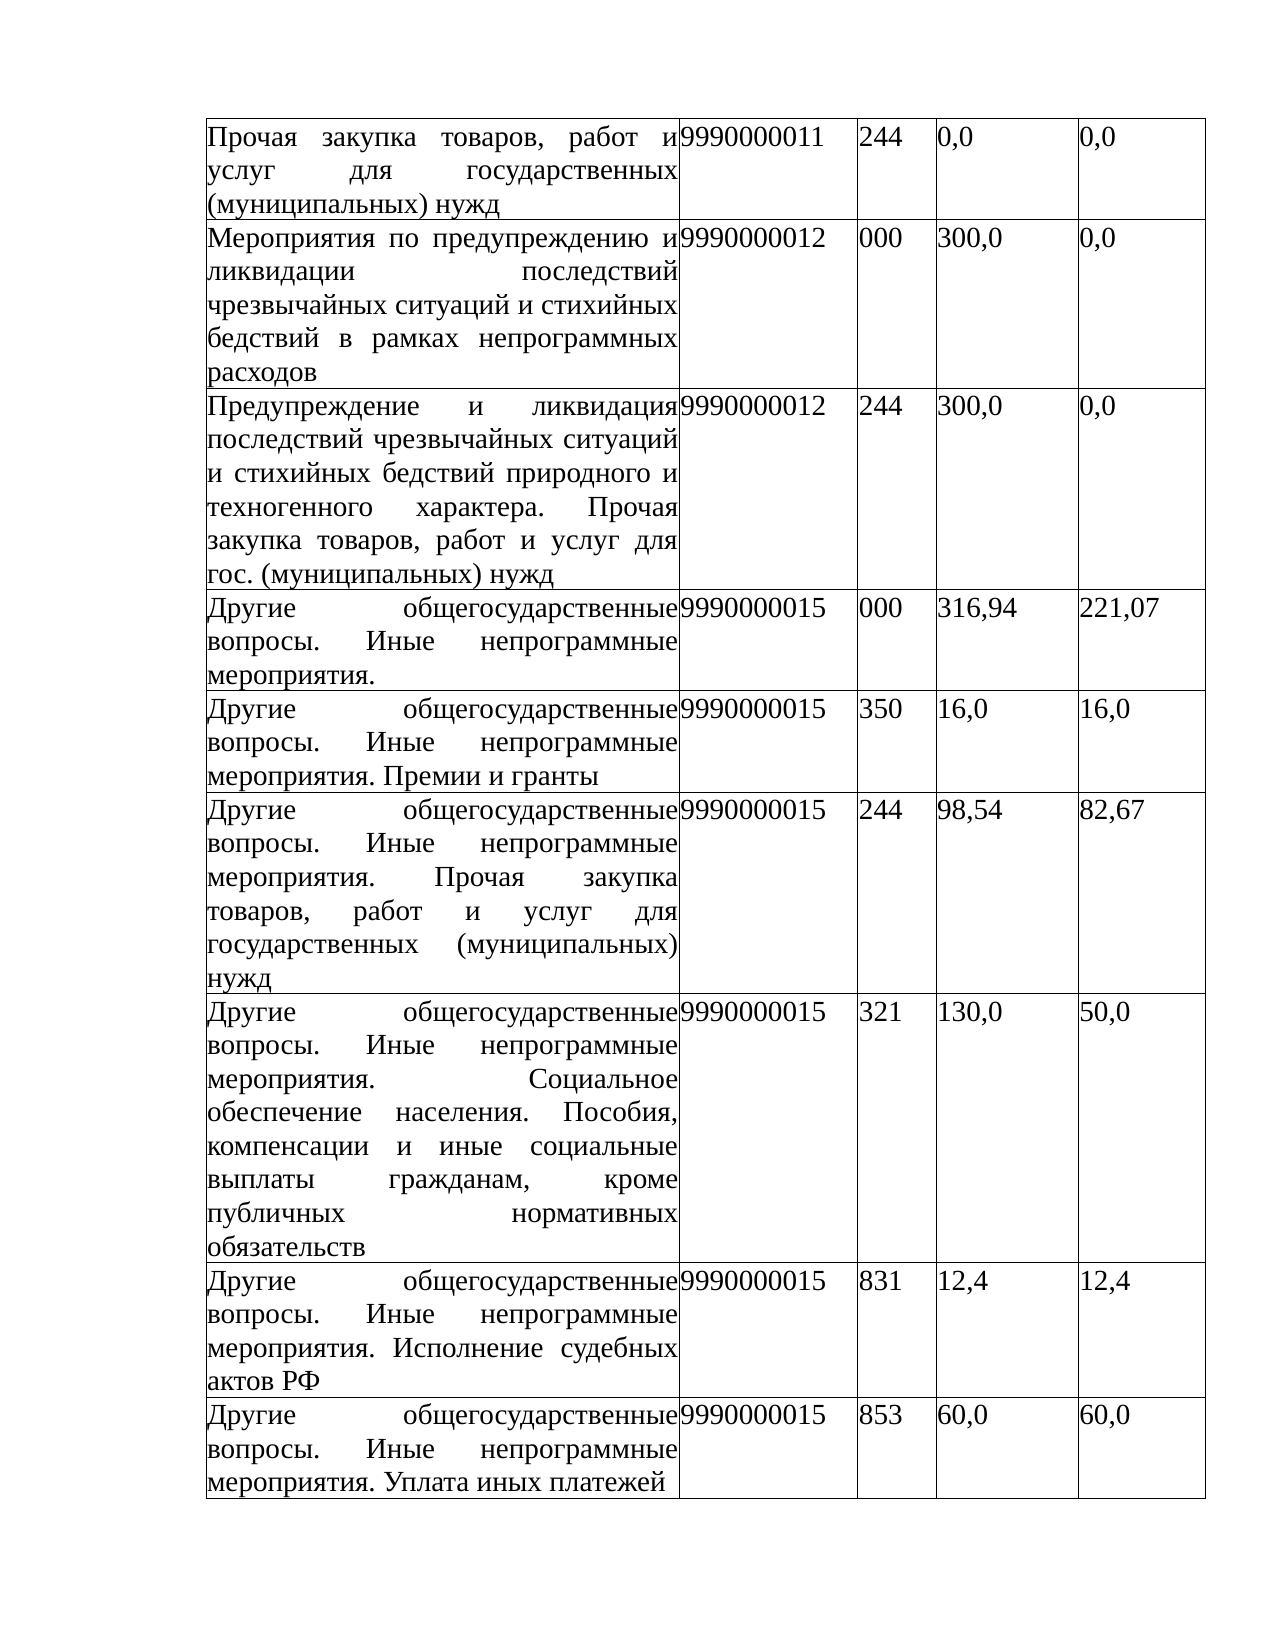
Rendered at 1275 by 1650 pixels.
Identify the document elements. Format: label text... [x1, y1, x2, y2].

table_cell 12,4 [937, 1263, 1078, 1397]
table_cell 0,0 [937, 119, 1078, 219]
table_cell 60,0 [937, 1398, 1078, 1498]
table_cell 9990000012 [680, 220, 857, 387]
table_cell Другие общегосударственные вопросы. Иные непрограммные мероприятия. Премии и гранты [207, 691, 679, 792]
table_cell 300,0 [937, 220, 1078, 387]
table_cell Предупреждение и ликвидация последствий чрезвычайных ситуаций и стихийных бедствий природного и техногенного характера. Прочая закупка товаров, работ и услуг для гос. (муниципальных) нужд [207, 389, 679, 589]
table_cell 321 [858, 994, 936, 1262]
table_cell Другие общегосударственные вопросы. Иные непрограммные мероприятия. Прочая закупка товаров, работ и услуг для государственных (муниципальных) нужд [207, 793, 679, 993]
table_cell 221,07 [1079, 590, 1205, 690]
table_cell 0,0 [1079, 119, 1205, 219]
table_cell 350 [858, 691, 936, 792]
table_cell 0,0 [1079, 389, 1205, 589]
table_cell 9990000015 [680, 691, 857, 792]
table_cell 9990000012 [680, 389, 857, 589]
table_cell Другие общегосударственные вопросы. Иные непрограммные мероприятия. [207, 590, 679, 690]
table_cell 130,0 [937, 994, 1078, 1262]
table_cell 98,54 [937, 793, 1078, 993]
table_cell 9990000015 [680, 994, 857, 1262]
table_cell 9990000015 [680, 793, 857, 993]
table_cell 9990000015 [680, 1263, 857, 1397]
table_cell 12,4 [1079, 1263, 1205, 1397]
table_cell 244 [858, 389, 936, 589]
table_cell 60,0 [1079, 1398, 1205, 1498]
table_cell 50,0 [1079, 994, 1205, 1262]
table_cell 300,0 [937, 389, 1078, 589]
table_cell 16,0 [1079, 691, 1205, 792]
table_cell 82,67 [1079, 793, 1205, 993]
table_cell 831 [858, 1263, 936, 1397]
table_cell Другие общегосударственные вопросы. Иные непрограммные мероприятия. Уплата иных платежей [207, 1398, 679, 1498]
table_cell Другие общегосударственные вопросы. Иные непрограммные мероприятия. Социальное обеспечение населения. Пособия, компенсации и иные социальные выплаты гражданам, кроме публичных нормативных обязательств [207, 994, 679, 1262]
table_cell Мероприятия по предупреждению и ликвидации последствий чрезвычайных ситуаций и стихийных бедствий в рамках непрограммных расходов [207, 220, 679, 387]
table_cell 16,0 [937, 691, 1078, 792]
table_cell Прочая закупка товаров, работ и услуг для государственных (муниципальных) нужд [207, 119, 679, 219]
table_cell 316,94 [937, 590, 1078, 690]
table_cell 244 [858, 793, 936, 993]
table_cell 9990000015 [680, 590, 857, 690]
table_cell Другие общегосударственные вопросы. Иные непрограммные мероприятия. Исполнение судебных актов РФ [207, 1263, 679, 1397]
table_cell 9990000015 [680, 1398, 857, 1498]
table_cell 0,0 [1079, 220, 1205, 387]
table_cell 000 [858, 220, 936, 387]
table_cell 000 [858, 590, 936, 690]
table_cell 9990000011 [680, 119, 857, 219]
table_cell 853 [858, 1398, 936, 1498]
table_cell 244 [858, 119, 936, 219]
